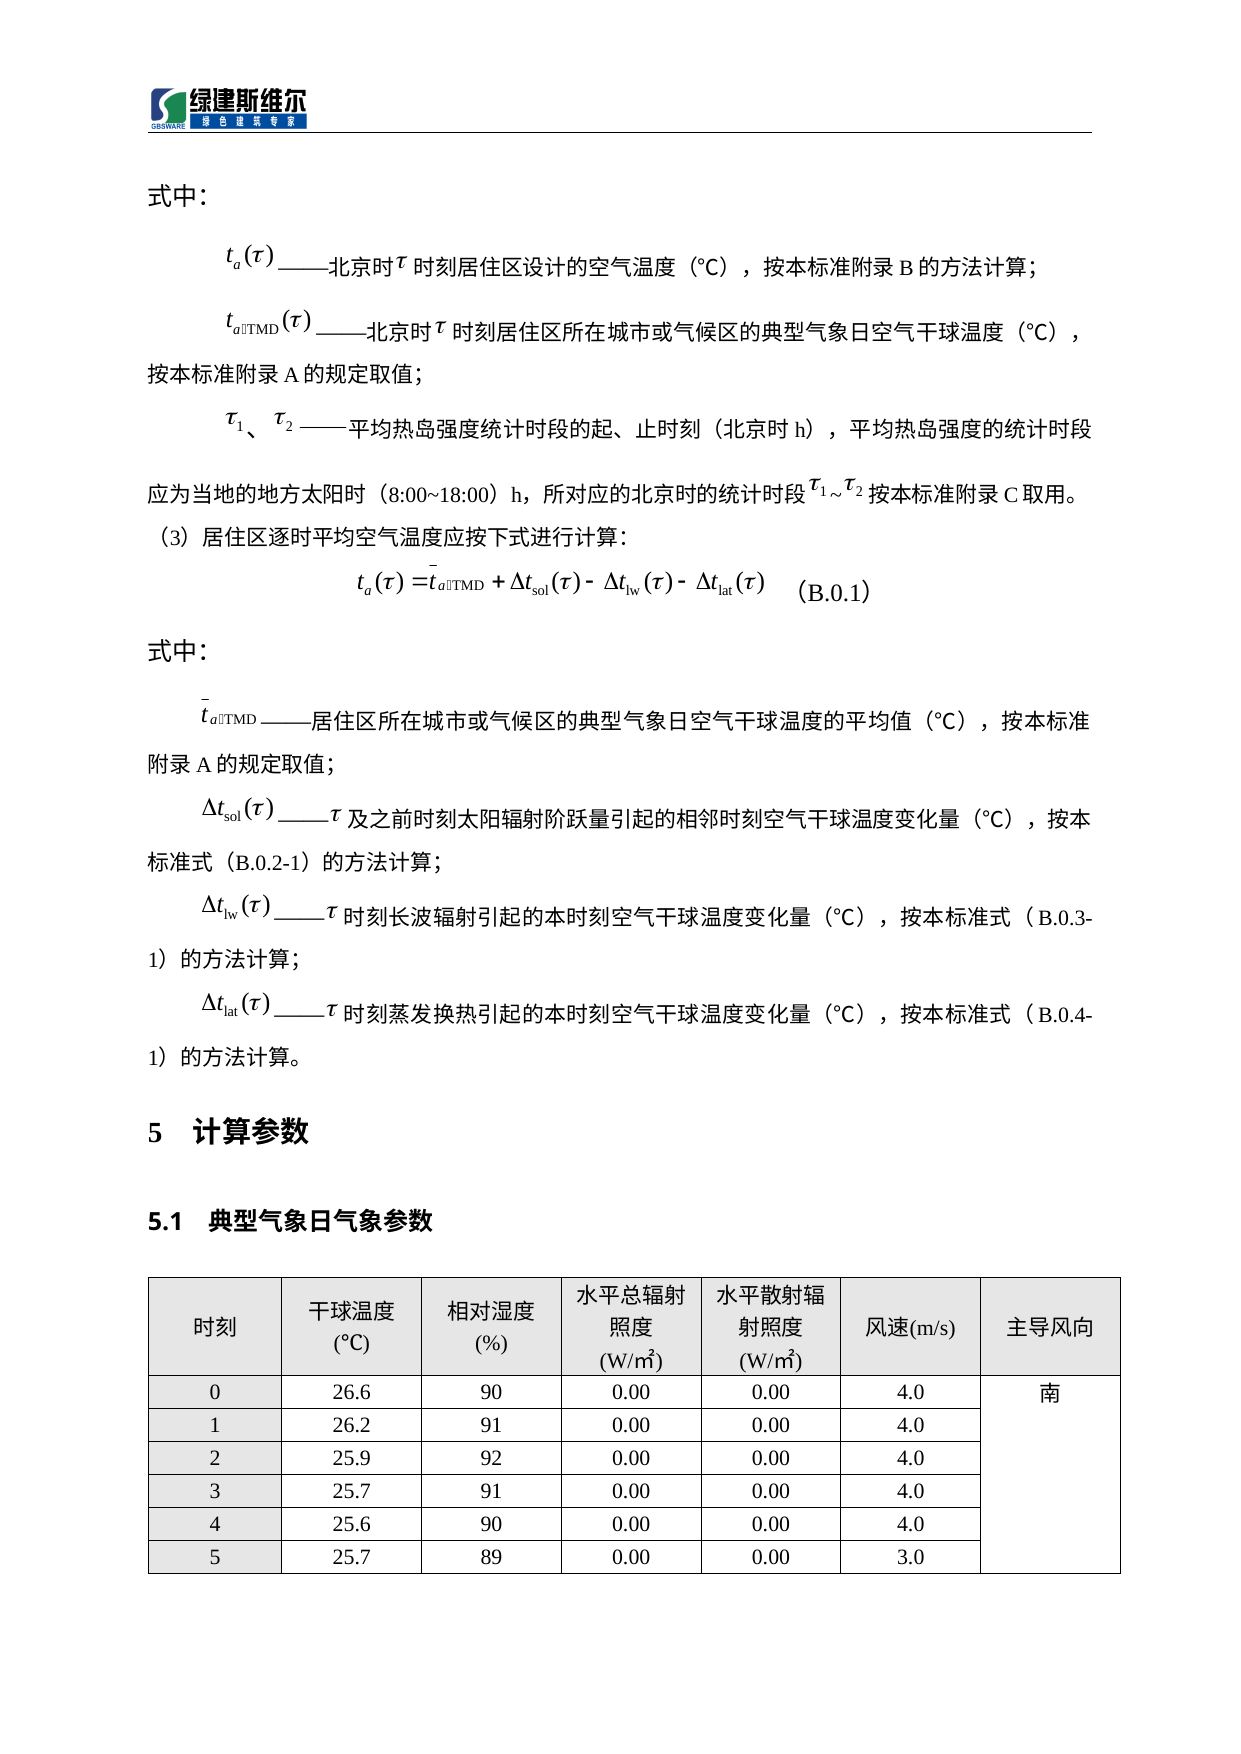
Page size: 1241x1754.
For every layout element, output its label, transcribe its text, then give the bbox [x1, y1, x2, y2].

table_cell 0.00 [702, 1475, 840, 1507]
text 式中： [148, 617, 1092, 682]
table_cell 90 [422, 1376, 561, 1408]
table_cell 91 [422, 1475, 561, 1507]
table_cell 25.6 [282, 1508, 421, 1540]
subtitle 典型气象日气象参数 [148, 1187, 1092, 1252]
table_cell 4.0 [841, 1442, 980, 1474]
table_cell 0.00 [702, 1376, 840, 1408]
table_cell 0.00 [702, 1442, 840, 1474]
table_cell 0.00 [702, 1409, 840, 1441]
table_cell 4.0 [841, 1475, 980, 1507]
text （3）居住区逐时平均空气温度应按下式进行计算： [148, 519, 1092, 552]
text ——北京时时刻居住区设计的空气温度（℃），按本标准附录B的方法计算； [148, 227, 1092, 292]
table_header 干球温度 (℃) [282, 1278, 421, 1375]
table_cell 25.9 [282, 1442, 421, 1474]
table_cell 1 [149, 1409, 281, 1441]
table_cell 25.7 [282, 1475, 421, 1507]
table_cell 4.0 [841, 1508, 980, 1540]
table_cell 92 [422, 1442, 561, 1474]
table_cell 4.0 [841, 1409, 980, 1441]
text （B.0.1） [148, 552, 1092, 617]
table_cell 0.00 [562, 1376, 701, 1408]
table_cell 5 [149, 1541, 281, 1573]
text ——及之前时刻太阳辐射阶跃量引起的相邻时刻空气干球温度变化量（℃），按本标准式（B.0.2-1）的方法计算； [148, 779, 1092, 877]
table_header 时刻 [149, 1278, 281, 1375]
table_cell 4 [149, 1508, 281, 1540]
table_cell 90 [422, 1508, 561, 1540]
text ——北京时时刻居住区所在城市或气候区的典型气象日空气干球温度（℃），按本标准附录A的规定取值； [148, 292, 1092, 389]
table_cell 0.00 [562, 1541, 701, 1573]
table_cell 25.7 [282, 1541, 421, 1573]
table_header 相对湿度(%) [422, 1278, 561, 1375]
table_cell 89 [422, 1541, 561, 1573]
table_cell 南 [981, 1376, 1120, 1573]
text ——时刻长波辐射引起的本时刻空气干球温度变化量（℃），按本标准式（B.0.3-1）的方法计算； [148, 877, 1092, 974]
table_cell 26.6 [282, 1376, 421, 1408]
table_cell 3 [149, 1475, 281, 1507]
table_header 水平总辐射照度 (W/㎡) [562, 1278, 701, 1375]
table_cell 0.00 [562, 1508, 701, 1540]
picture [147, 88, 308, 130]
table_cell 2 [149, 1442, 281, 1474]
table_cell 4.0 [841, 1376, 980, 1408]
table_header 风速(m/s) [841, 1278, 980, 1375]
table_cell 3.0 [841, 1541, 980, 1573]
table_cell 26.2 [282, 1409, 421, 1441]
table_cell 0.00 [702, 1508, 840, 1540]
text 式中： [148, 162, 1092, 227]
table_cell 91 [422, 1409, 561, 1441]
table_header 主导风向 [981, 1278, 1120, 1375]
table_cell 0.00 [562, 1442, 701, 1474]
table_cell 0.00 [702, 1541, 840, 1573]
table_cell 0 [149, 1376, 281, 1408]
table_cell 0.00 [562, 1409, 701, 1441]
text ——居住区所在城市或气候区的典型气象日空气干球温度的平均值（℃），按本标准附录A的规定取值； [148, 682, 1092, 779]
subtitle 计算参数 [148, 1097, 1092, 1162]
text ——时刻蒸发换热引起的本时刻空气干球温度变化量（℃），按本标准式（B.0.4-1）的方法计算。 [148, 974, 1092, 1072]
table_header 水平散射辐射照度 (W/㎡) [702, 1278, 840, 1375]
text 、——平均热岛强度统计时段的起、止时刻（北京时h），平均热岛强度的统计时段应为当地的地方太阳时（8:00~18:00）h，所对应的北京时的统计时段~按本标准附录C取用。 [148, 389, 1092, 519]
table_cell 0.00 [562, 1475, 701, 1507]
